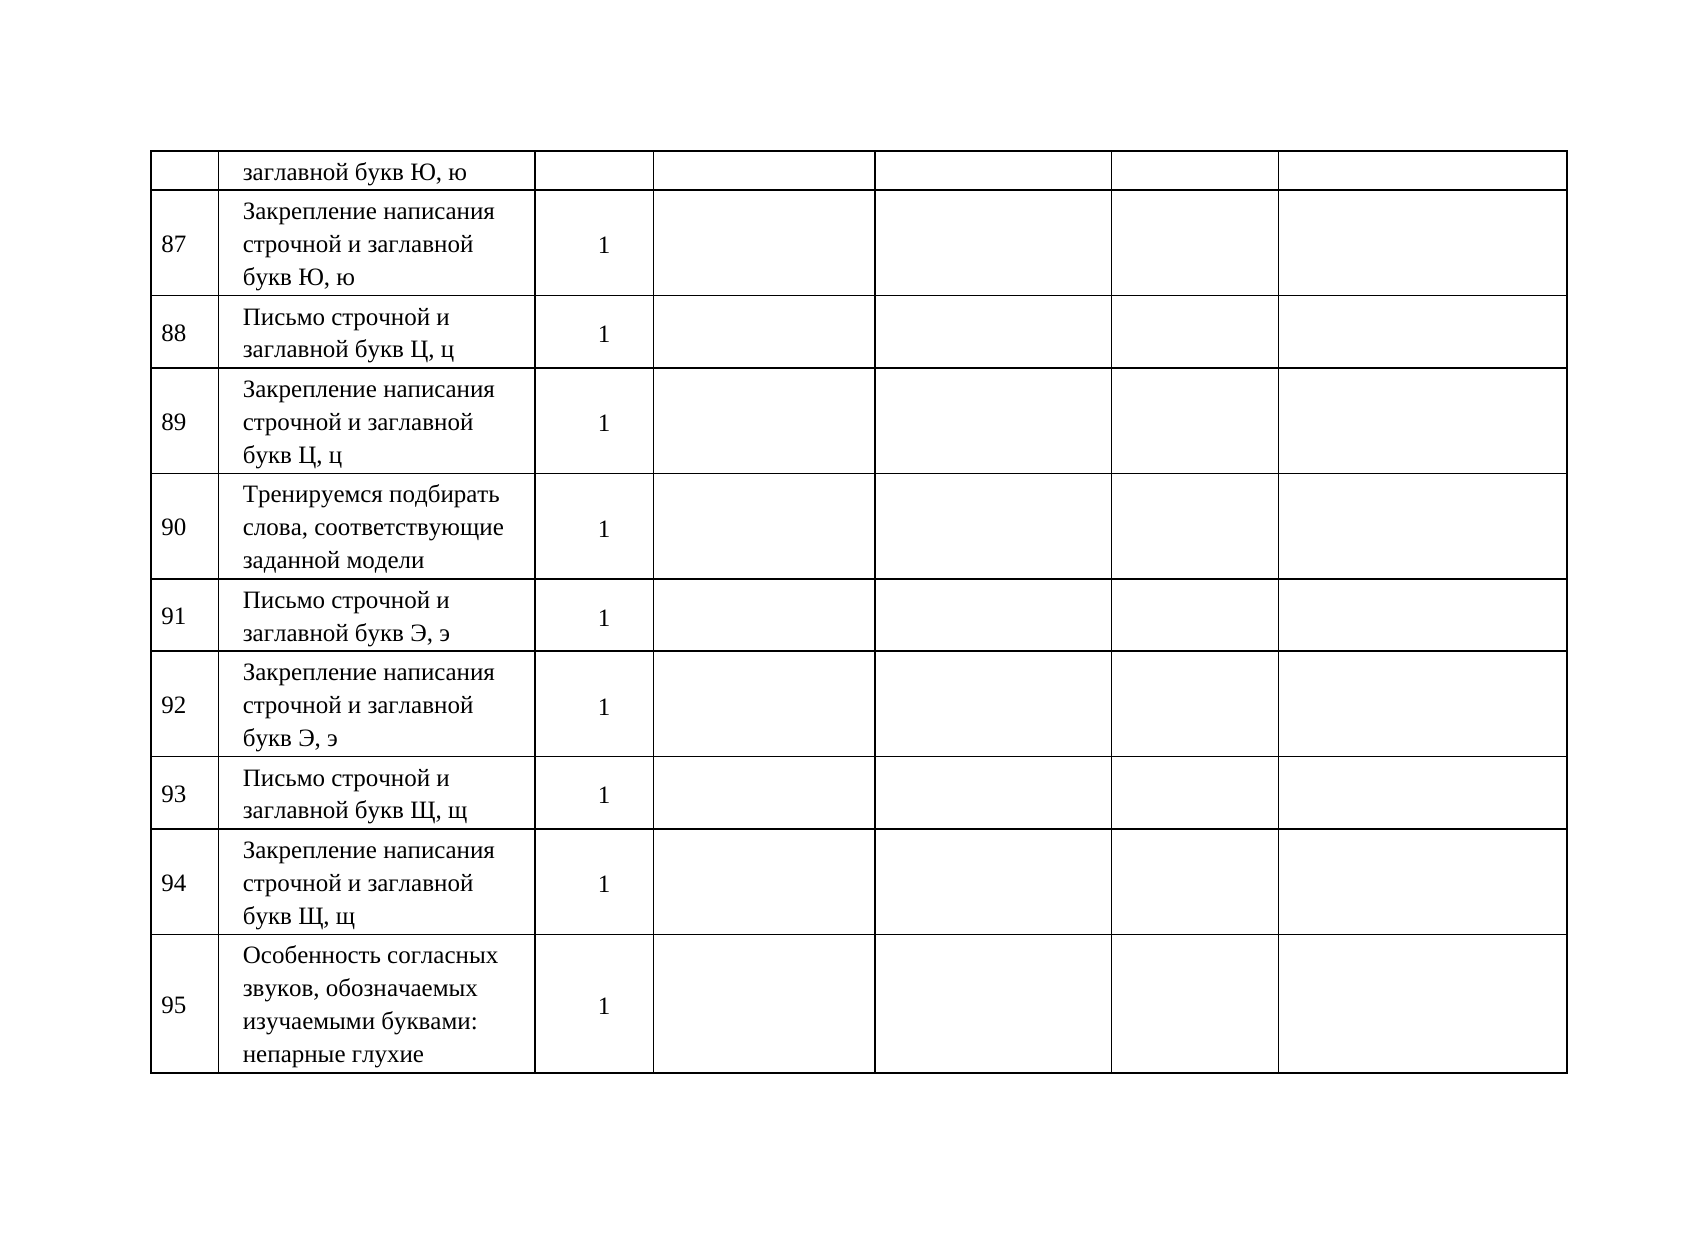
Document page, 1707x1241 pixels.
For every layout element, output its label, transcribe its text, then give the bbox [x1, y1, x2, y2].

table_cell [654, 152, 874, 189]
table_cell [1279, 369, 1566, 473]
table_cell Закрепление написания строчной и заглавной букв Э, э [219, 652, 534, 756]
table_cell [1112, 152, 1278, 189]
table_cell 1 [536, 830, 653, 934]
table_cell 86 [152, 152, 218, 189]
table_cell 1 [536, 757, 653, 828]
table_cell [876, 296, 1111, 367]
table_cell [1279, 191, 1566, 295]
table_cell 93 [152, 757, 218, 828]
table_cell [1279, 935, 1566, 1072]
table_cell [1112, 296, 1278, 367]
table_cell [1279, 580, 1566, 650]
table_cell [876, 369, 1111, 473]
table_cell [876, 652, 1111, 756]
table_cell [654, 830, 874, 934]
table_cell 1 [536, 474, 653, 578]
table_cell [876, 152, 1111, 189]
table_cell 89 [152, 369, 218, 473]
table_cell [1279, 474, 1566, 578]
table_cell [1112, 580, 1278, 650]
table_cell [1112, 369, 1278, 473]
table_cell Письмо строчной и заглавной букв Э, э [219, 580, 534, 650]
table_cell [654, 935, 874, 1072]
table_cell 88 [152, 296, 218, 367]
table_cell Закрепление написания строчной и заглавной букв Ц, ц [219, 369, 534, 473]
table_cell [1112, 935, 1278, 1072]
table_cell 1 [536, 935, 653, 1072]
table_cell Закрепление написания строчной и заглавной букв Щ, щ [219, 830, 534, 934]
table_cell [1279, 757, 1566, 828]
table_cell [876, 580, 1111, 650]
table_cell Письмо строчной и заглавной букв Ц, ц [219, 296, 534, 367]
table_cell [654, 296, 874, 367]
table_cell Тренируемся подбирать слова, соответствующие заданной модели [219, 474, 534, 578]
table_cell [654, 757, 874, 828]
table_cell [1279, 830, 1566, 934]
table_cell [876, 830, 1111, 934]
table_cell 1 [536, 580, 653, 650]
table_cell 1 [536, 152, 653, 189]
table_cell 1 [536, 652, 653, 756]
table_cell [1279, 652, 1566, 756]
table_cell Особенность согласных звуков, обозначаемых изучаемыми буквами: непарные глухие [219, 935, 534, 1072]
table_cell 1 [536, 191, 653, 295]
table_cell Закрепление написания строчной и заглавной букв Ю, ю [219, 191, 534, 295]
table_cell [654, 652, 874, 756]
table_cell [654, 369, 874, 473]
table_cell 92 [152, 652, 218, 756]
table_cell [219, 152, 534, 189]
table_cell [876, 935, 1111, 1072]
table_cell [876, 474, 1111, 578]
table_cell [1279, 152, 1566, 189]
table_cell [1112, 757, 1278, 828]
table_cell 87 [152, 191, 218, 295]
table_cell 90 [152, 474, 218, 578]
table_cell [654, 580, 874, 650]
table_cell [1112, 830, 1278, 934]
table_cell [654, 191, 874, 295]
table_cell 94 [152, 830, 218, 934]
table_cell [876, 757, 1111, 828]
table_cell 1 [536, 369, 653, 473]
table_cell [1112, 652, 1278, 756]
table_cell 95 [152, 935, 218, 1072]
table_cell [654, 474, 874, 578]
table_cell 91 [152, 580, 218, 650]
table_cell [876, 191, 1111, 295]
table_cell [1112, 474, 1278, 578]
table_cell [1112, 191, 1278, 295]
table_cell 1 [536, 296, 653, 367]
table_cell Письмо строчной и заглавной букв Щ, щ [219, 757, 534, 828]
table_cell [1279, 296, 1566, 367]
